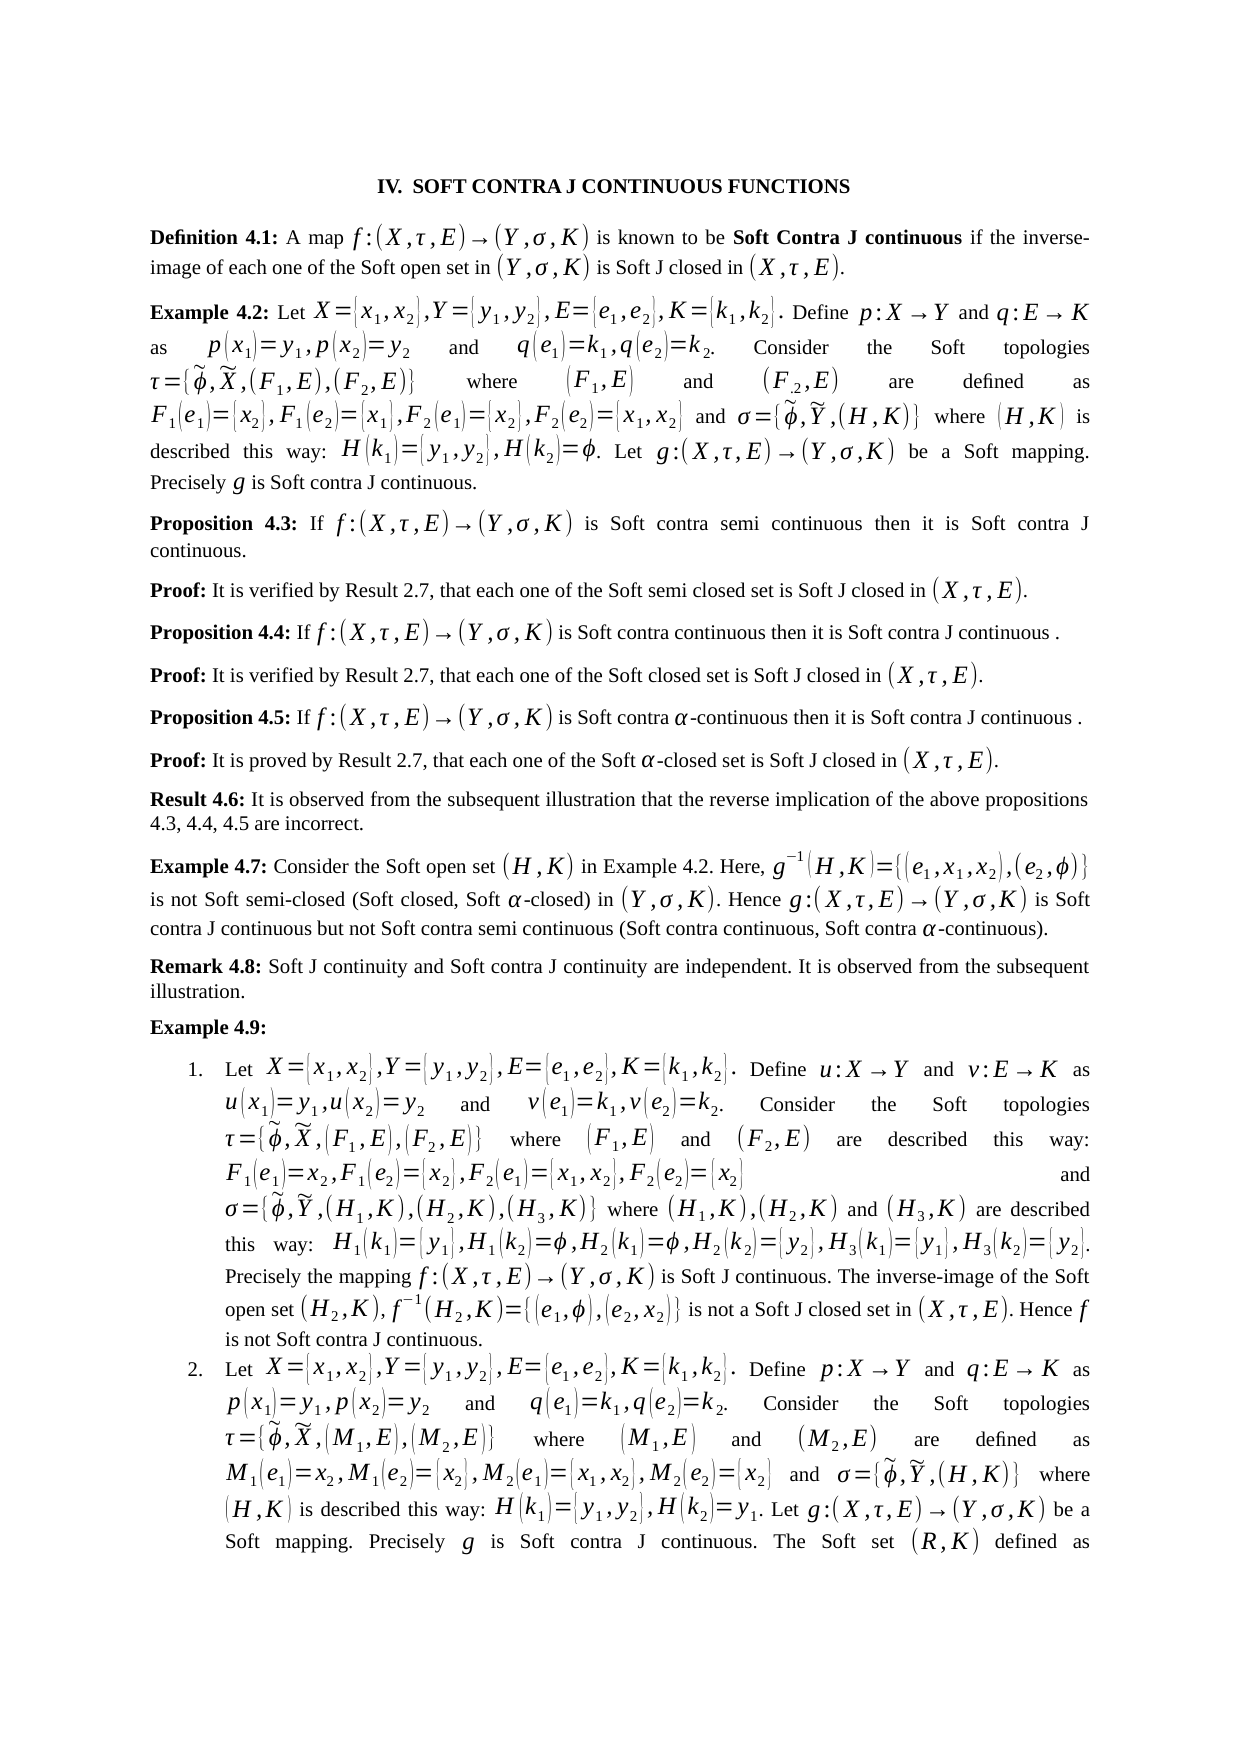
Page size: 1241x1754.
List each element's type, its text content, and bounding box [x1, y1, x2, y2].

text Example 4.9: [150, 1015, 1090, 1039]
text Proposition 4.3: If is Soft contra semi continuous then it is Soft contra J continuous. [150, 508, 1090, 562]
text Proof: It is verified by Result 2.7, that each one of the Soft semi closed set is Soft J closed in . [150, 575, 1090, 605]
text Example 4.2: Let Define and as and . Consider the Soft topologies where and are deﬁned as and where is described this way: . Let be a Soft mapping. Precisely is Soft contra J continuous. [150, 295, 1090, 496]
text Proof: It is verified by Result 2.7, that each one of the Soft closed set is Soft J closed in . [150, 660, 1090, 690]
text Deﬁnition 4.1: A map is known to be Soft Contra J continuous if the inverse-image of each one of the Soft open set in is Soft J closed in . [150, 222, 1090, 282]
list Let Define and as and . Consider the Soft topologies where and are described this way: and where and are described this way: . Precisely the mapping is Soft J continuous. The inverse-image of the Soft open set , is not a Soft J closed set in . Hence is not Soft contra J continuous. [187, 1052, 1090, 1351]
text Remark 4.8: Soft J continuity and Soft contra J continuity are independent. It is observed from the subsequent illustration. [150, 954, 1090, 1003]
text Proposition 4.4: If is Soft contra continuous then it is Soft contra J continuous . [150, 617, 1090, 647]
subtitle SOFT CONTRA J CONTINUOUS FUNCTIONS [150, 174, 1090, 198]
text Example 4.7: Consider the Soft open set in Example 4.2. Here, is not Soft semi-closed (Soft closed, Soft -closed) in . Hence is Soft contra J continuous but not Soft contra semi continuous (Soft contra continuous, Soft contra -continuous). [150, 848, 1090, 942]
text Result 4.6: It is observed from the subsequent illustration that the reverse implication of the above propositions 4.3, 4.4, 4.5 are incorrect. [150, 787, 1090, 835]
text Proof: It is proved by Result 2.7, that each one of the Soft -closed set is Soft J closed in . [150, 745, 1090, 775]
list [187, 1351, 1090, 1556]
text Proposition 4.5: If is Soft contra -continuous then it is Soft contra J continuous . [150, 702, 1090, 732]
